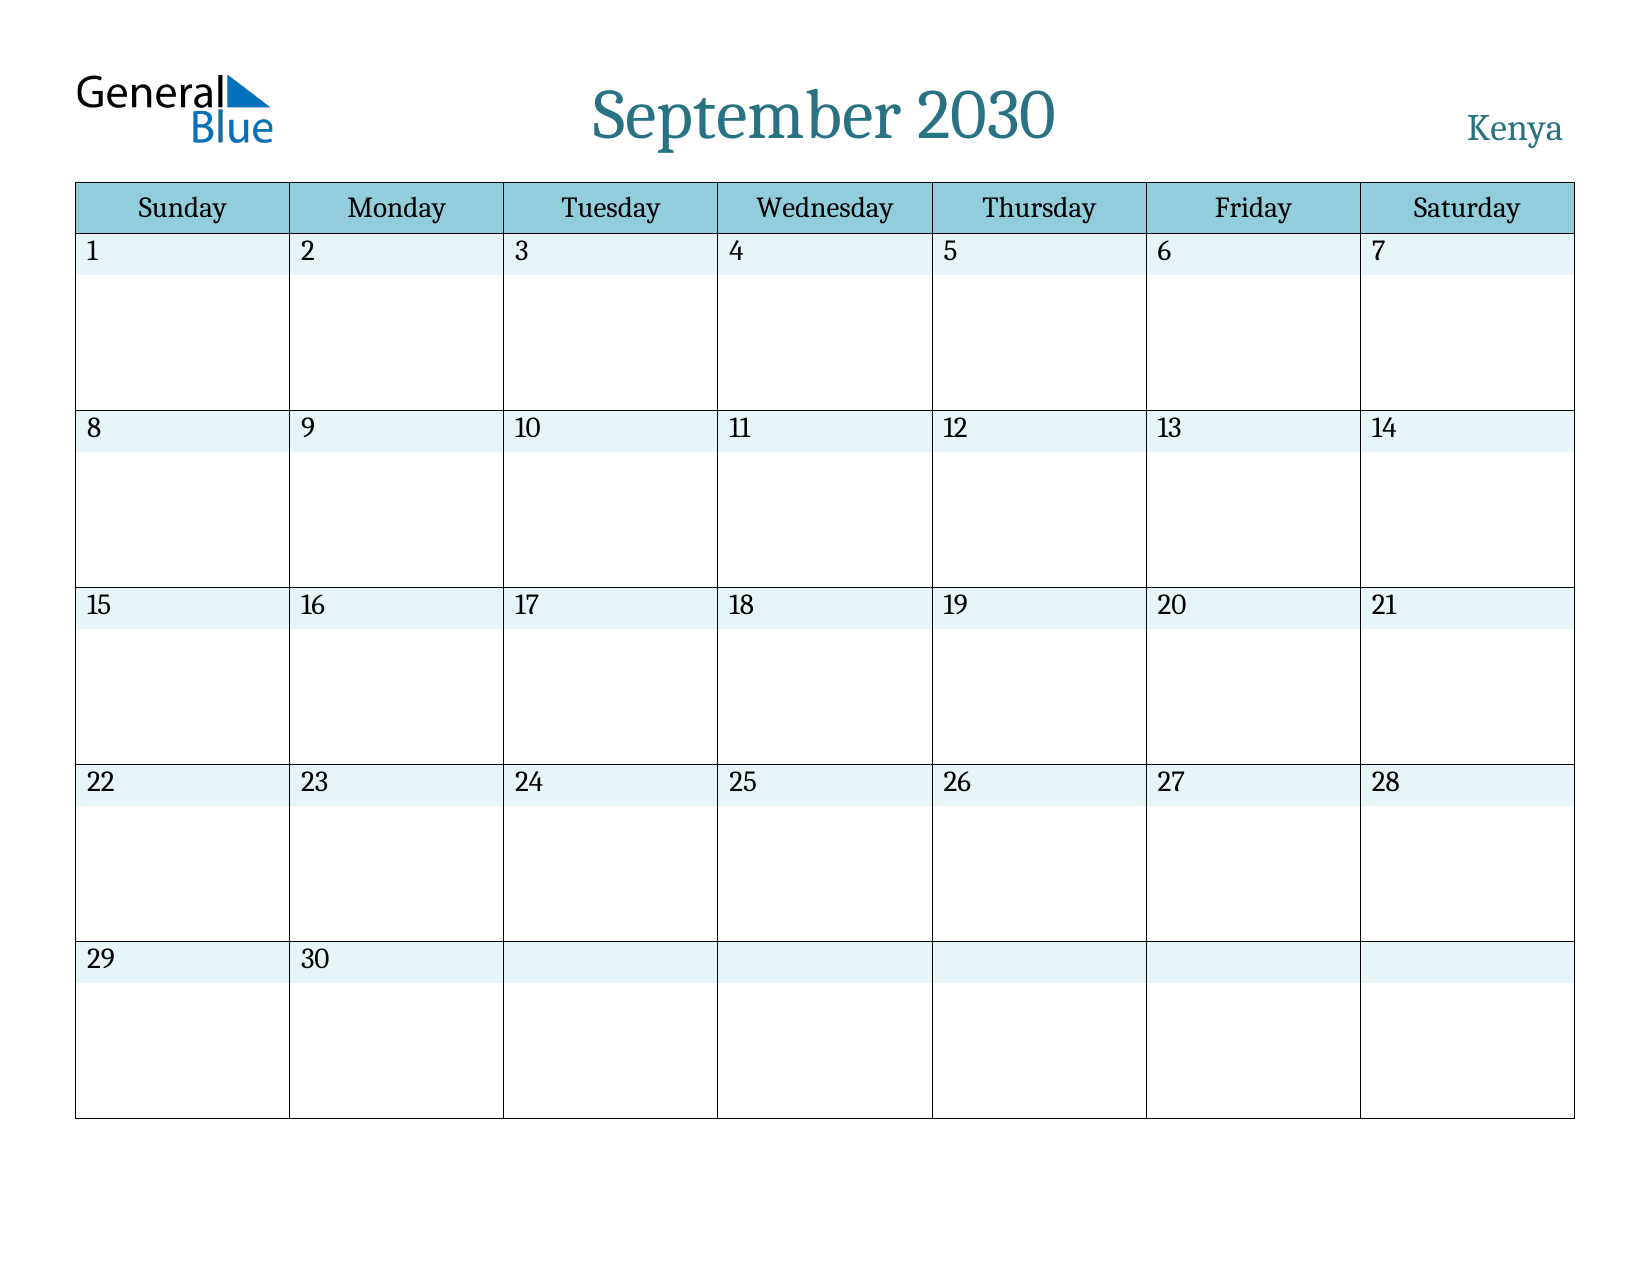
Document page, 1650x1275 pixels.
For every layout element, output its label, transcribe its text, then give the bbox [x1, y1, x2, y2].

table_cell 13 [1147, 411, 1360, 452]
table_cell [290, 806, 503, 941]
table_cell [290, 452, 503, 587]
table_cell [933, 942, 1146, 983]
table_cell [504, 629, 717, 764]
table_header September 2030 [504, 75, 1146, 182]
table_cell Tuesday [504, 183, 717, 233]
table_cell [1147, 629, 1360, 764]
table_cell Monday [290, 183, 503, 233]
table_cell [504, 275, 717, 410]
table_cell [290, 983, 503, 1118]
table_cell 11 [718, 411, 932, 452]
table_cell [718, 452, 932, 587]
picture [77, 75, 273, 143]
table_cell 23 [290, 765, 503, 806]
table_cell [504, 942, 717, 983]
table_cell 26 [933, 765, 1146, 806]
table_cell [718, 275, 932, 410]
table_cell [504, 806, 717, 941]
table_cell [1147, 452, 1360, 587]
table_cell 6 [1147, 234, 1360, 275]
table_cell 22 [76, 765, 289, 806]
table_cell 4 [718, 234, 932, 275]
table_cell [290, 275, 503, 410]
table_cell 3 [504, 234, 717, 275]
table_cell [718, 942, 932, 983]
table_cell 21 [1361, 588, 1574, 629]
table_cell [1361, 942, 1574, 983]
table_cell Thursday [933, 183, 1146, 233]
table_cell 19 [933, 588, 1146, 629]
table_cell [76, 452, 289, 587]
table_cell [718, 806, 932, 941]
table_cell 1 [76, 234, 289, 275]
table_cell 8 [76, 411, 289, 452]
table_cell 28 [1361, 765, 1574, 806]
table_cell [1361, 629, 1574, 764]
table_cell Saturday [1361, 183, 1574, 233]
table_cell Sunday [76, 183, 289, 233]
table_cell [1361, 983, 1574, 1118]
table_cell [504, 452, 717, 587]
table_cell [933, 452, 1146, 587]
table_cell 14 [1361, 411, 1574, 452]
table_cell [933, 983, 1146, 1118]
table_cell 24 [504, 765, 717, 806]
table_cell 5 [933, 234, 1146, 275]
table_cell [1147, 275, 1360, 410]
table_cell Wednesday [718, 183, 932, 233]
table_cell 30 [290, 942, 503, 983]
table_cell 20 [1147, 588, 1360, 629]
table_cell [504, 983, 717, 1118]
table_cell [76, 806, 289, 941]
table_cell [1147, 983, 1360, 1118]
table_cell [1361, 806, 1574, 941]
table_cell [1361, 452, 1574, 587]
table_cell 2 [290, 234, 503, 275]
table_cell [1361, 275, 1574, 410]
table_cell [1147, 942, 1360, 983]
table_cell 10 [504, 411, 717, 452]
table_cell 17 [504, 588, 717, 629]
table_cell 29 [76, 942, 289, 983]
table_cell 25 [718, 765, 932, 806]
table_cell [76, 983, 289, 1118]
table_cell [933, 629, 1146, 764]
table_cell [933, 806, 1146, 941]
table_cell [76, 275, 289, 410]
table_cell [1147, 806, 1360, 941]
table_cell [290, 629, 503, 764]
table_cell [718, 983, 932, 1118]
table_cell 9 [290, 411, 503, 452]
table_cell Friday [1147, 183, 1360, 233]
table_cell 7 [1361, 234, 1574, 275]
table_cell 18 [718, 588, 932, 629]
table_cell [76, 629, 289, 764]
table_header Kenya [1146, 75, 1574, 182]
table_cell 16 [290, 588, 503, 629]
table_cell 15 [76, 588, 289, 629]
table_header [76, 75, 503, 182]
table_cell [933, 275, 1146, 410]
table_cell 27 [1147, 765, 1360, 806]
table_cell 12 [933, 411, 1146, 452]
table_cell [718, 629, 932, 764]
